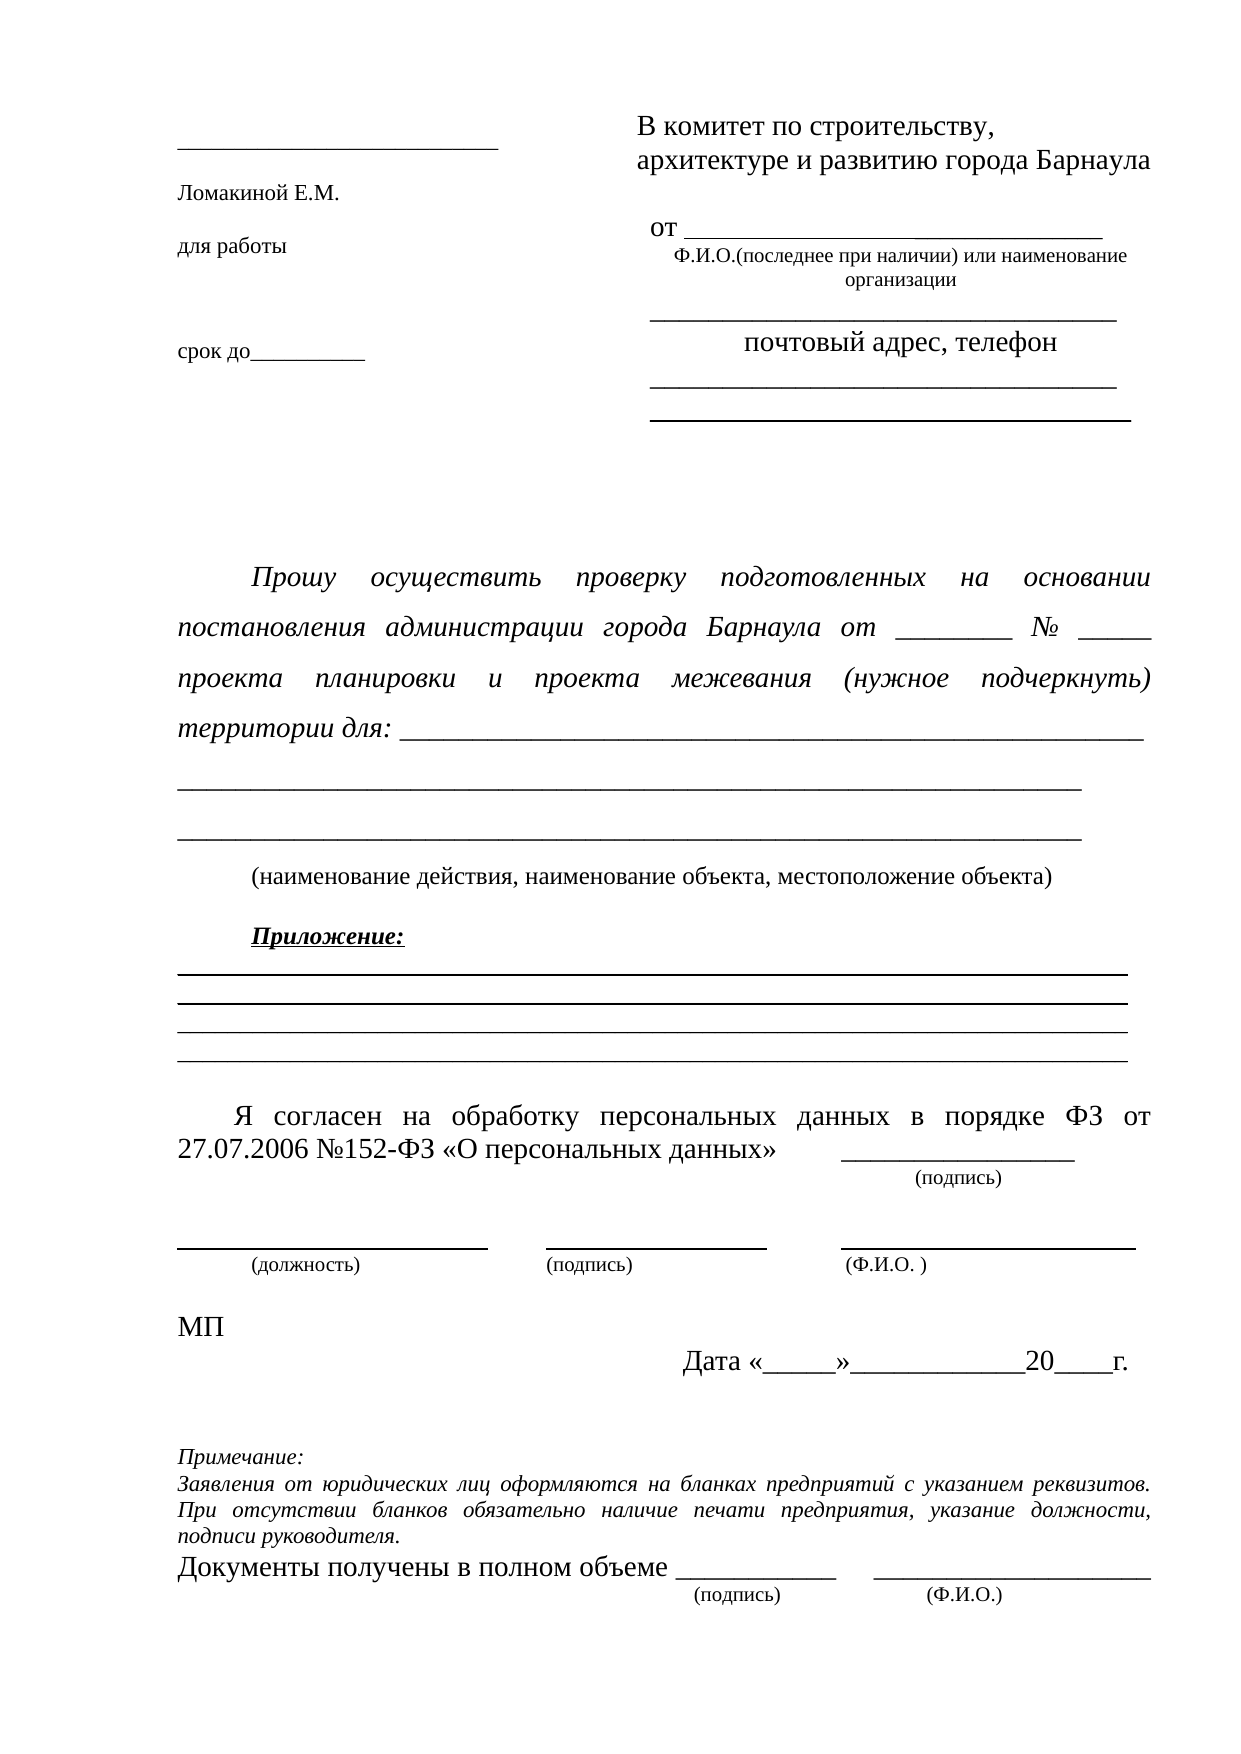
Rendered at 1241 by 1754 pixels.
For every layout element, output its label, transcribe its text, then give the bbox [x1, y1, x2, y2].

subtitle Ф.И.О.(последнее при наличии) или наименование [177, 243, 1152, 267]
text ________________________________ [177, 291, 1152, 324]
text ____________________________________________________________________________ [177, 1036, 1152, 1064]
text Заявления от юридических лиц оформляются на бланках предприятий с указанием реквизитов. При отсутствии бланков обязательно наличие печати предприятия, указание должности, подписи руководителя. [177, 1470, 1152, 1549]
subtitle от _______________ [177, 209, 1152, 243]
text почтовый адрес, телефон [177, 324, 1152, 358]
subtitle организации [177, 267, 1152, 291]
text ____________________________________________________________________________ [177, 949, 1152, 978]
text ____________________________________________________________________________ [177, 978, 1152, 1007]
text ____________________________________________________________________________ [177, 1007, 1152, 1036]
text ______________________________________________________________ [177, 811, 1152, 844]
text ______________________________________________________________ [177, 760, 1152, 794]
text Приложение: [177, 921, 1152, 949]
text (наименование действия, наименование объекта, местоположение объекта) [177, 861, 1152, 890]
text В комитет по строительству, [177, 108, 1152, 142]
text МП [177, 1309, 1152, 1343]
text Я согласен на обработку персональных данных в порядке ФЗ от 27.07.2006 №152-ФЗ «О персональных данных» ________________ [177, 1098, 1152, 1165]
text (подпись) [177, 1165, 1152, 1189]
text (должность) (подпись) (Ф.И.О. ) [177, 1252, 1152, 1276]
text Дата «_____»____________20____г. [177, 1343, 1152, 1376]
text Прошу осуществить проверку подготовленных на основании постановления администрации города Барнаула от ________ № _____ проекта планировки и проекта межевания (нужное подчеркнуть) территории для: ___________________________________________________ [177, 559, 1152, 743]
text архитектуре и развитию города Барнаула [177, 142, 1152, 176]
text ________________________________ [177, 358, 1152, 391]
text Примечание: [177, 1443, 1152, 1470]
text _________________________________ [177, 391, 1152, 425]
text Документы получены в полном объеме ___________ ___________________ (подпись) (Ф.И.О.) [177, 1549, 1152, 1606]
